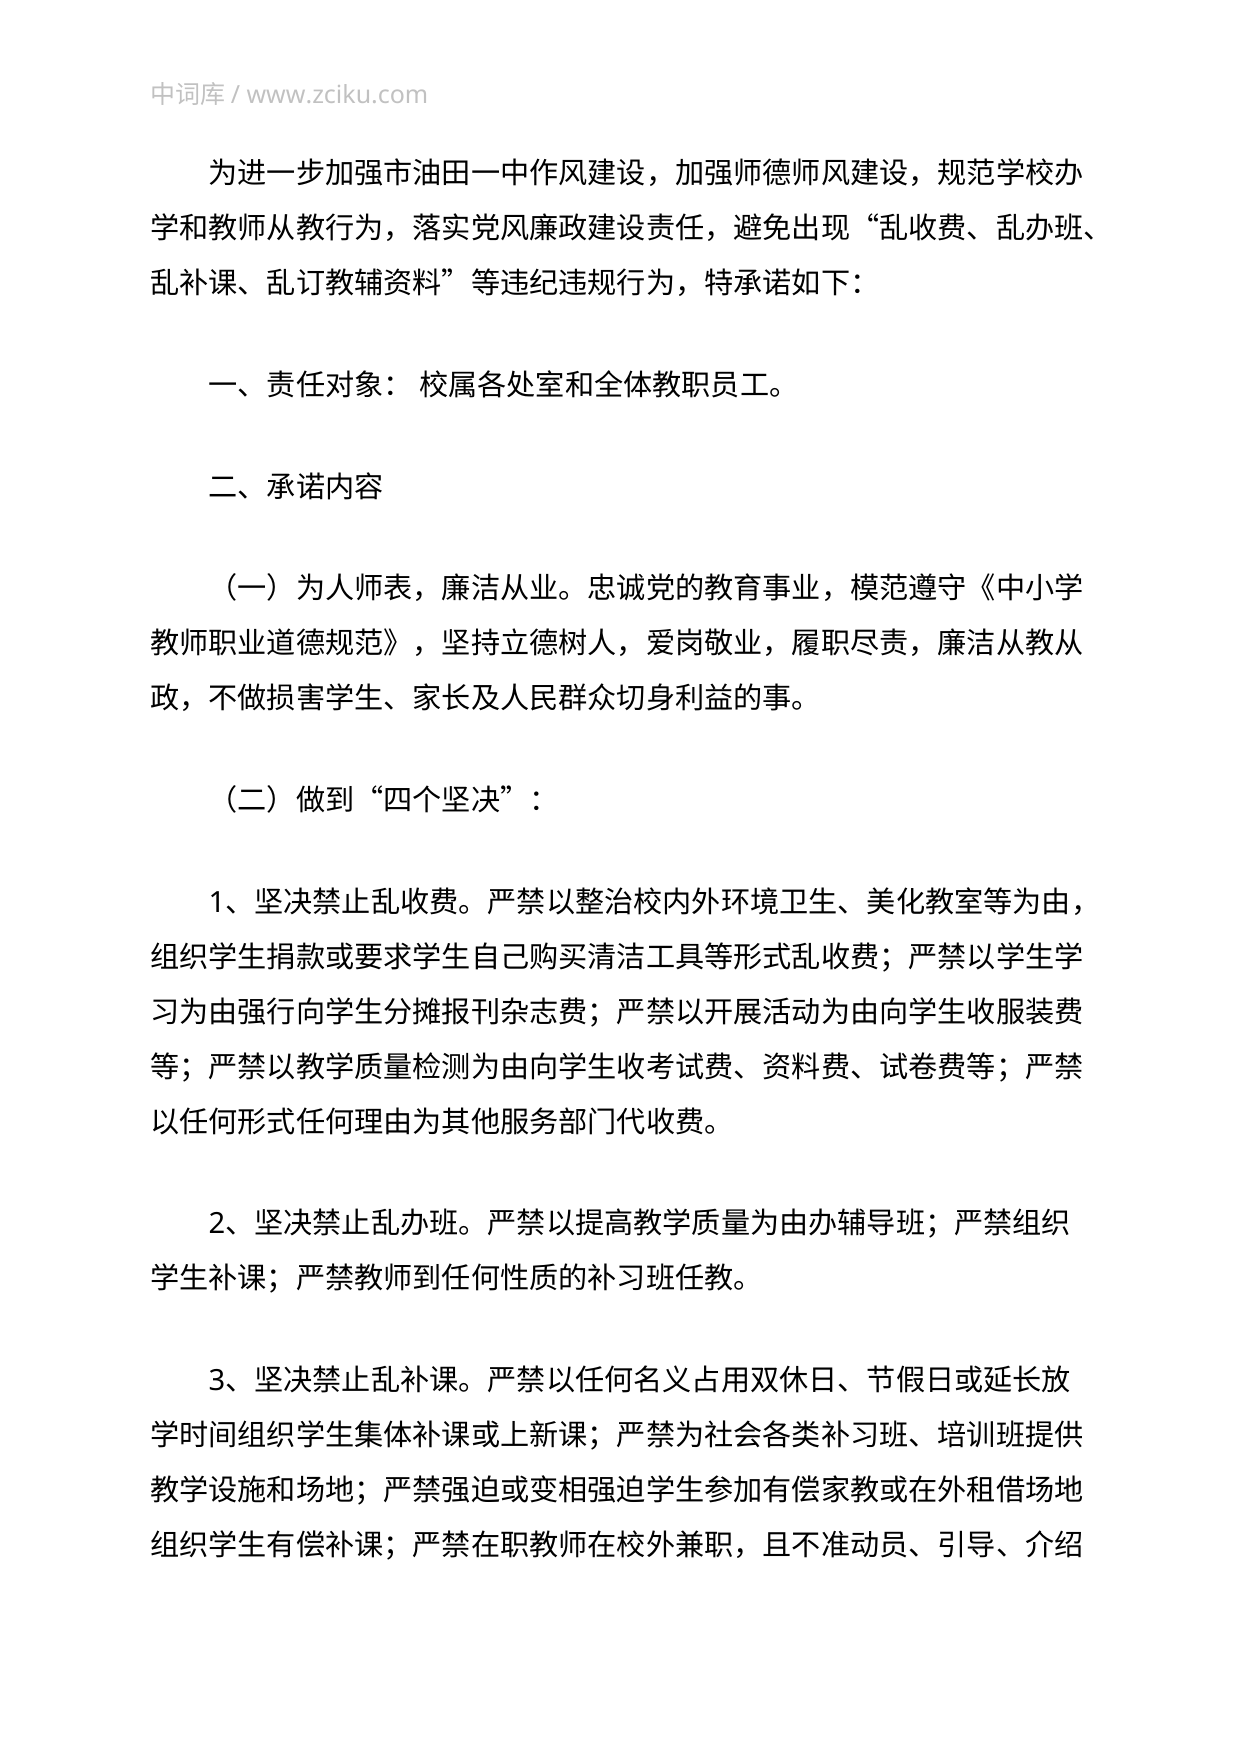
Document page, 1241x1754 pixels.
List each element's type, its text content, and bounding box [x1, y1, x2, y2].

text （二）做到“四个坚决”： [150, 777, 1090, 819]
text 一、责任对象： 校属各处室和全体教职员工。 [150, 362, 1090, 404]
text （一）为人师表，廉洁从业。忠诚党的教育事业，模范遵守《中小学教师职业道德规范》，坚持立德树人，爱岗敬业，履职尽责，廉洁从教从政，不做损害学生、家长及人民群众切身利益的事。 [150, 565, 1090, 717]
text 二、承诺内容 [150, 463, 1090, 506]
text 1、坚决禁止乱收费。严禁以整治校内外环境卫生、美化教室等为由，组织学生捐款或要求学生自己购买清洁工具等形式乱收费；严禁以学生学习为由强行向学生分摊报刊杂志费；严禁以开展活动为由向学生收服装费等；严禁以教学质量检测为由向学生收考试费、资料费、试卷费等；严禁以任何形式任何理由为其他服务部门代收费。 [150, 878, 1090, 1140]
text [150, 1357, 1090, 1564]
text 2、坚决禁止乱办班。严禁以提高教学质量为由办辅导班；严禁组织学生补课；严禁教师到任何性质的补习班任教。 [150, 1200, 1090, 1297]
text 为进一步加强市油田一中作风建设，加强师德师风建设，规范学校办学和教师从教行为，落实党风廉政建设责任，避免出现“乱收费、乱办班、乱补课、乱订教辅资料”等违纪违规行为，特承诺如下： [150, 150, 1090, 302]
